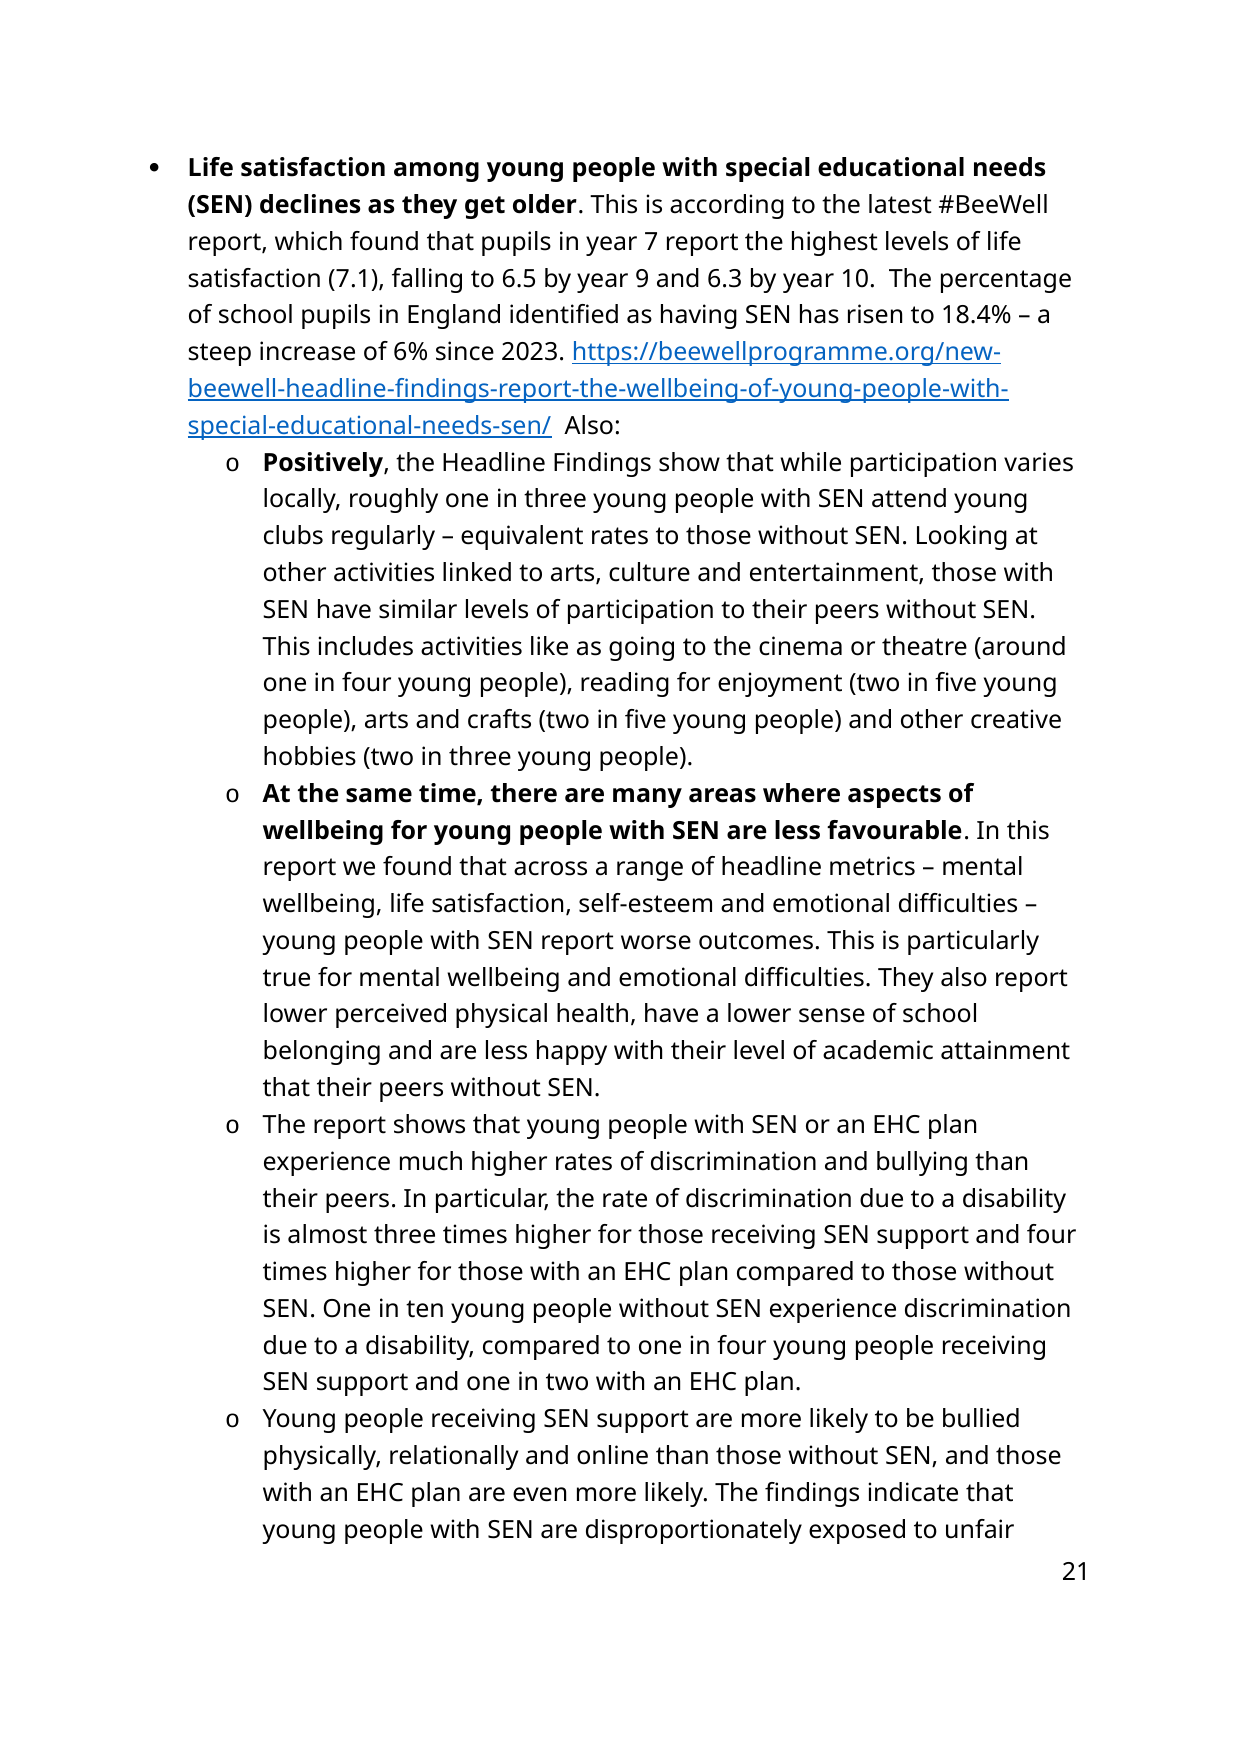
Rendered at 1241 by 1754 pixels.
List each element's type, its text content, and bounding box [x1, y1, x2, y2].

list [225, 1401, 1090, 1545]
list At the same time, there are many areas where aspects of wellbeing for young people with SEN are less favourable. In this report we found that across a range of headline metrics – mental wellbeing, life satisfaction, self-esteem and emotional difficulties – young people with SEN report worse outcomes. This is particularly true for mental wellbeing and emotional difficulties. They also report lower perceived physical health, have a lower sense of school belonging and are less happy with their level of academic attainment that their peers without SEN. [225, 775, 1090, 1104]
list Positively, the Headline Findings show that while participation varies locally, roughly one in three young people with SEN attend young clubs regularly – equivalent rates to those without SEN. Looking at other activities linked to arts, culture and entertainment, those with SEN have similar levels of participation to their peers without SEN. This includes activities like as going to the cinema or theatre (around one in four young people), reading for enjoyment (two in five young people), arts and crafts (two in five young people) and other creative hobbies (two in three young people). [225, 444, 1090, 773]
list Life satisfaction among young people with special educational needs (SEN) declines as they get older. This is according to the latest #BeeWell report, which found that pupils in year 7 report the highest levels of life satisfaction (7.1), falling to 6.5 by year 9 and 6.3 by year 10. The percentage of school pupils in England identified as having SEN has risen to 18.4% – a steep increase of 6% since 2023. https://beewellprogramme.org/new-beewell-headline-findings-report-the-wellbeing-of-young-people-with-special-educational-needs-sen/ Also: [150, 150, 1090, 441]
list The report shows that young people with SEN or an EHC plan experience much higher rates of discrimination and bullying than their peers. In particular, the rate of discrimination due to a disability is almost three times higher for those receiving SEN support and four times higher for those with an EHC plan compared to those without SEN. One in ten young people without SEN experience discrimination due to a disability, compared to one in four young people receiving SEN support and one in two with an EHC plan. [225, 1106, 1090, 1398]
